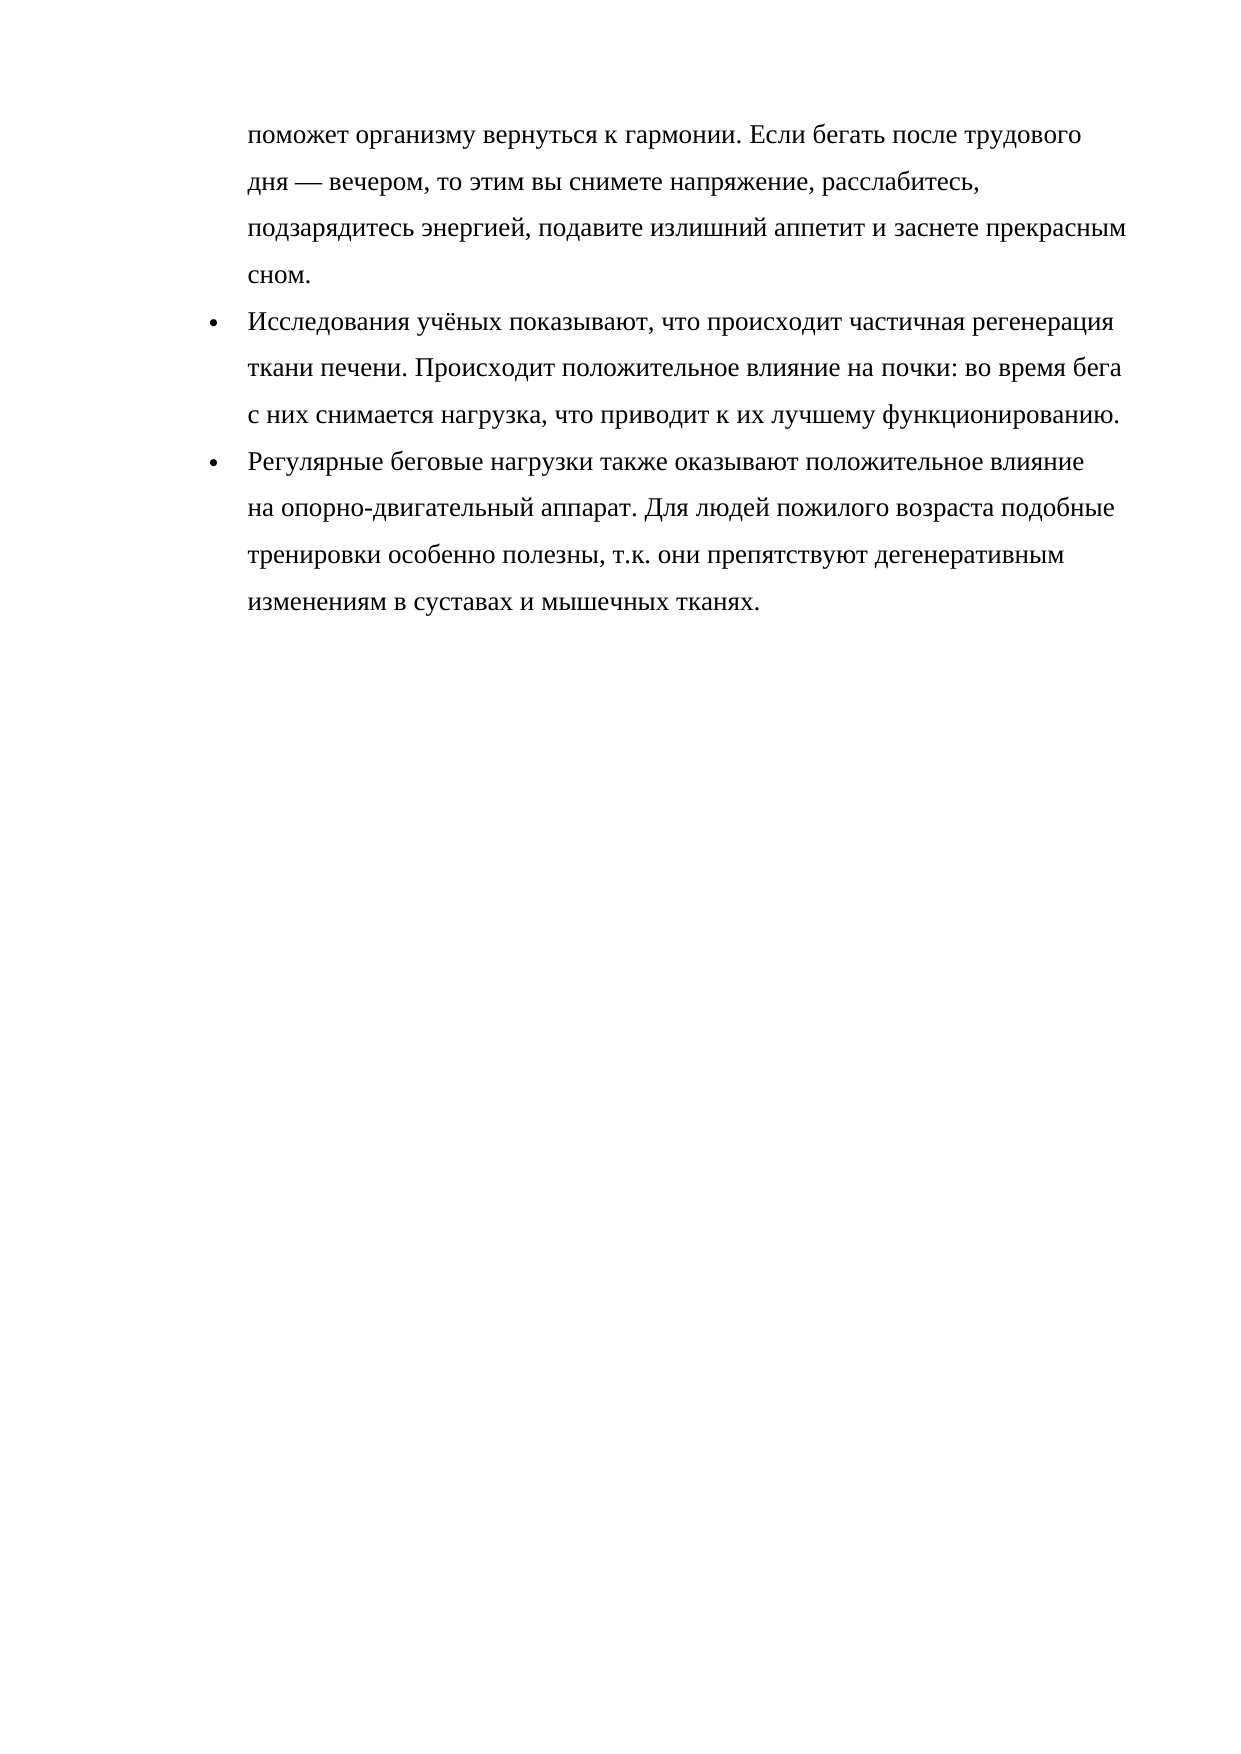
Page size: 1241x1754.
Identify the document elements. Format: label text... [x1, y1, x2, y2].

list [210, 118, 1152, 289]
list Исследования учёных показывают, что происходит частичная регенерация ткани печени. Происходит положительное влияние на почки: во время бега с них снимается нагрузка, что приводит к их лучшему функционированию. [210, 305, 1152, 429]
list Регулярные беговые нагрузки также оказывают положительное влияние на опорно-двигательный аппарат. Для людей пожилого возраста подобные тренировки особенно полезны, т.к. они препятствуют дегенеративным изменениям в суставах и мышечных тканях. [210, 445, 1152, 616]
